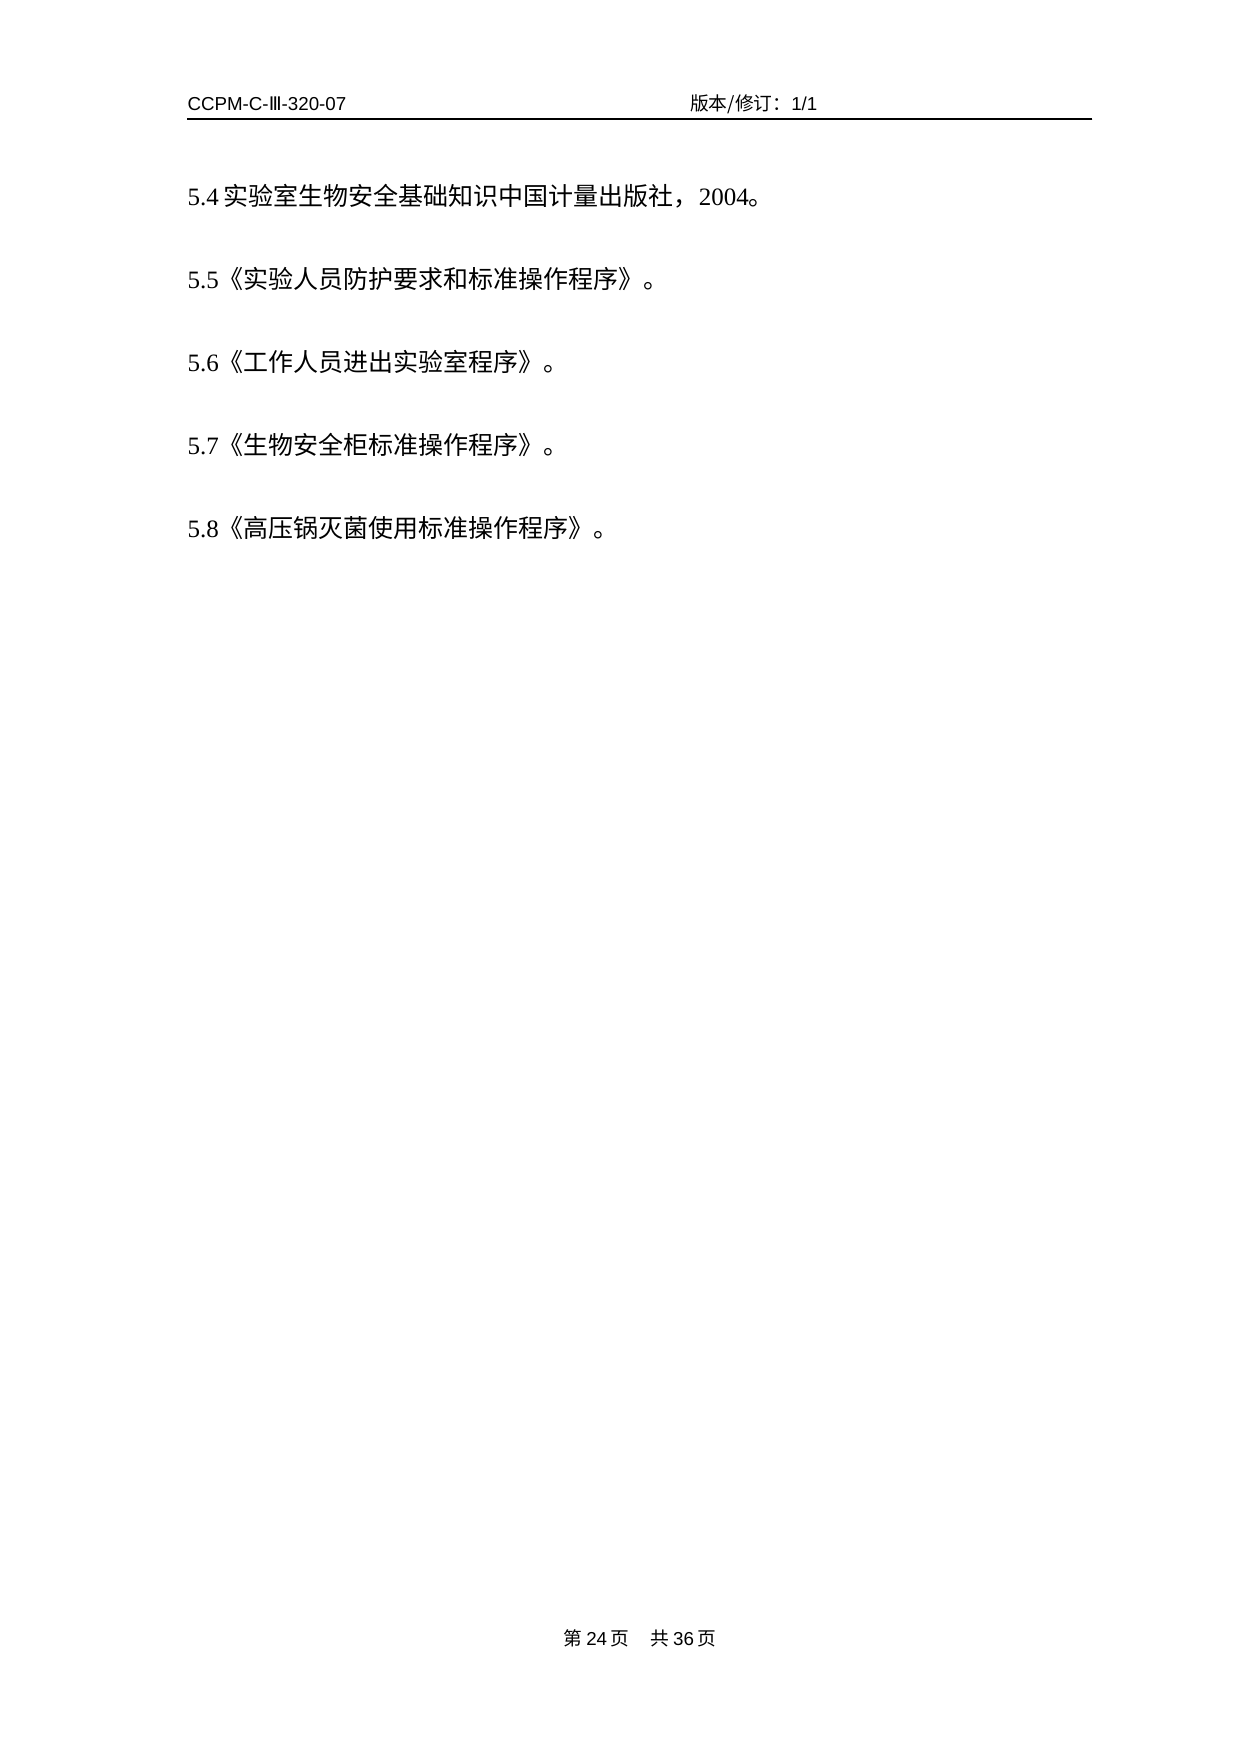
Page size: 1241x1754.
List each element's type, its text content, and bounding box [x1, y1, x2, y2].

text 5.5《实验人员防护要求和标准操作程序》。 [187, 245, 1092, 310]
text 5.8《高压锅灭菌使用标准操作程序》。 [187, 494, 1092, 559]
text 5.6《工作人员进出实验室程序》。 [187, 328, 1092, 393]
text 5.7《生物安全柜标准操作程序》。 [187, 411, 1092, 476]
text 5.4实验室生物安全基础知识中国计量出版社，2004。 [187, 162, 1092, 227]
